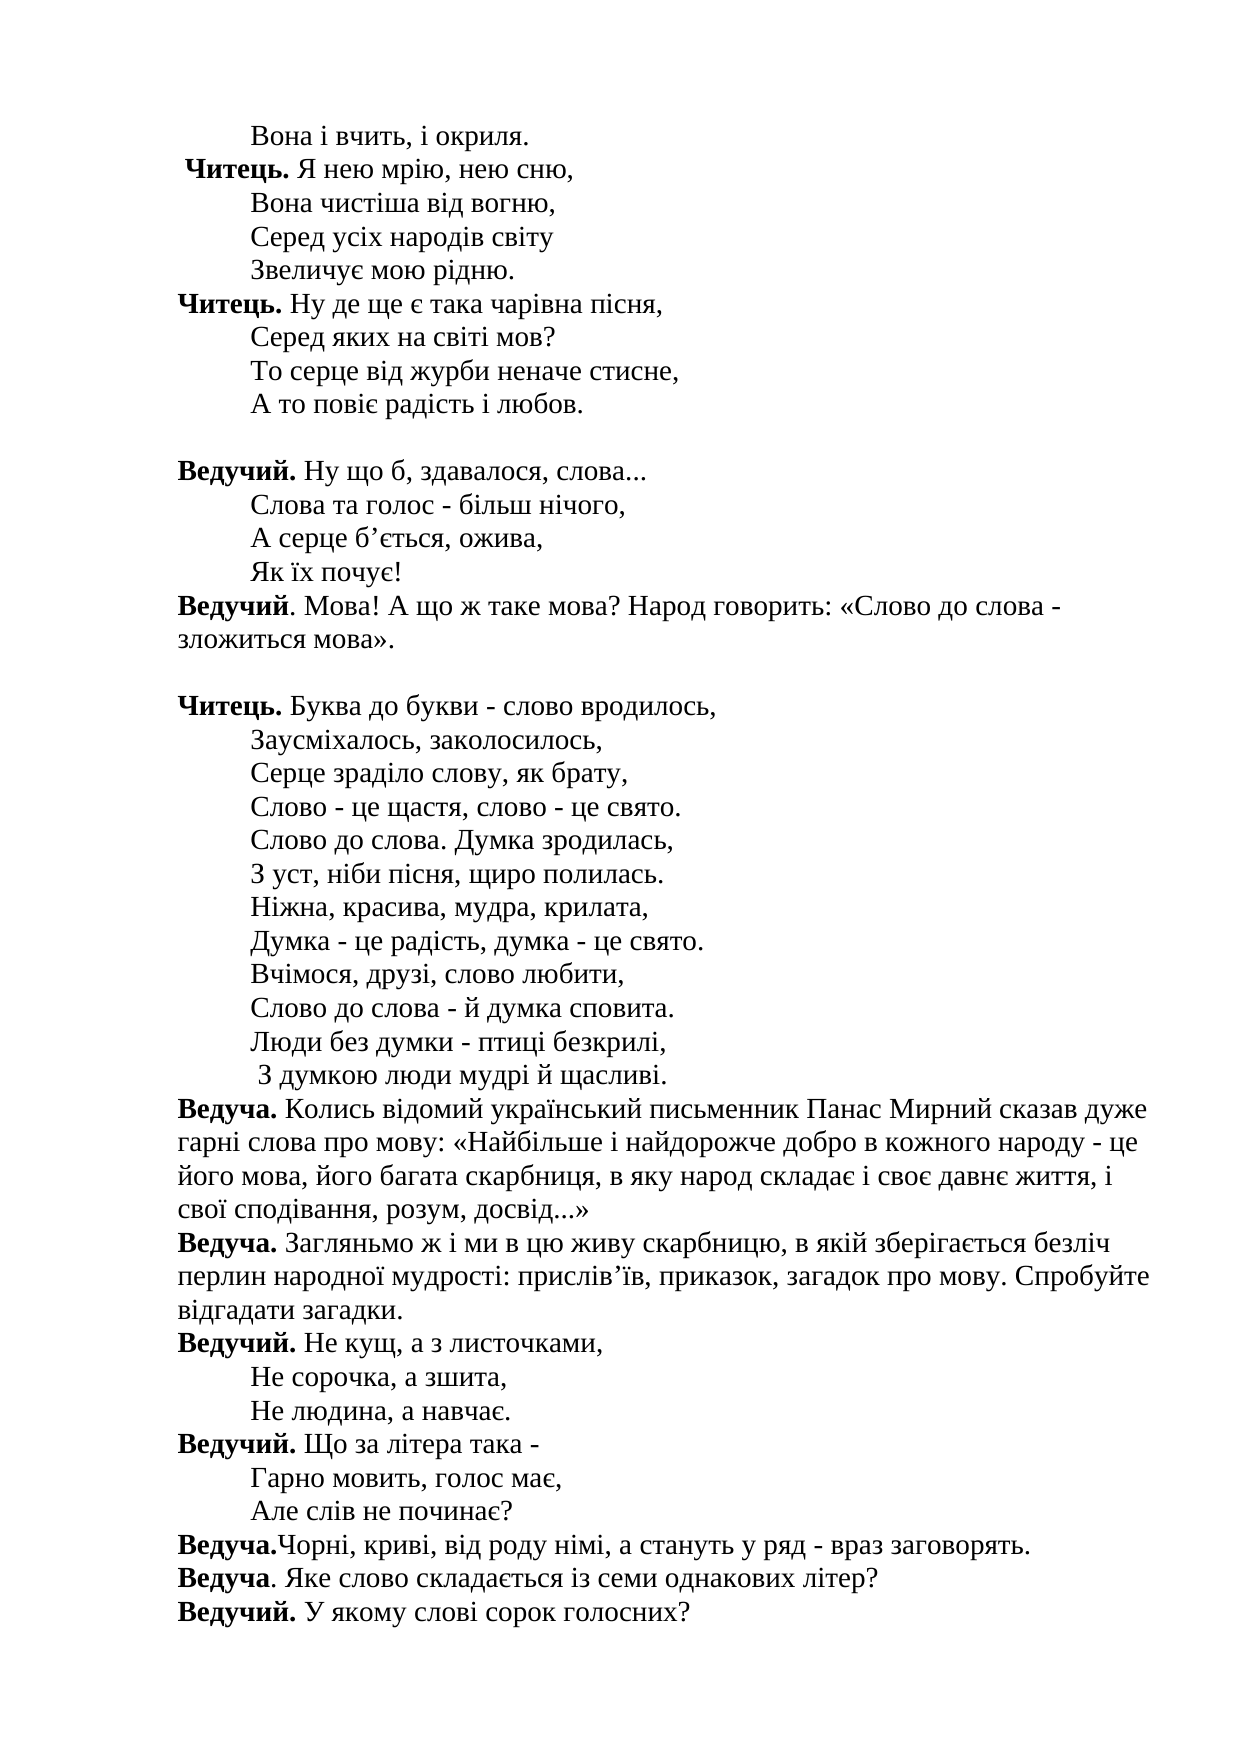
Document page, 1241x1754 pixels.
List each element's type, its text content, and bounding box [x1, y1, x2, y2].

text З думкою люди мудрі й щасливі. [177, 1057, 1152, 1091]
text Читець. Буква до букви - слово вродилось, [177, 688, 1152, 722]
text Ведучий. Що за літера така - [177, 1426, 1152, 1460]
text Читець. Ну де ще є така чарівна пісня, [177, 286, 1152, 319]
text Ведуча.Чорні, криві, від роду німі, а стануть у ряд - враз заговорять. [177, 1527, 1152, 1560]
text Ведучий. Ну що б, здавалося, слова... [177, 453, 1152, 487]
text Ніжна, красива, мудра, крилата, [177, 889, 1152, 923]
text Люди без думки - птиці безкрилі, [177, 1024, 1152, 1057]
text То серце від журби неначе стисне, [177, 353, 1152, 386]
text Звеличує мою рідню. [177, 252, 1152, 286]
text Слово до слова - й думка сповита. [177, 990, 1152, 1024]
text Не людина, а навчає. [177, 1393, 1152, 1426]
text Не сорочка, а зшита, [177, 1359, 1152, 1393]
text Як їх почує! [177, 554, 1152, 588]
text Ведучий. Не кущ, а з листочками, [177, 1326, 1152, 1359]
text Ведуча. Загляньмо ж і ми в цю живу скарбницю, в якій зберігається безліч перлин народної мудрості: прислів’їв, приказок, загадок про мову. Спробуйте відгадати загадки. [177, 1225, 1152, 1326]
text Читець. Я нею мрію, нею сню, [177, 152, 1152, 185]
text Серце зраділо слову, як брату, [177, 755, 1152, 789]
text Серед усіх народів світу [177, 219, 1152, 252]
text Ведуча. Колись відомий український письменник Панас Мирний сказав дуже гарні слова про мову: «Найбільше і найдорожче добро в кожного народу - це його мова, його багата скарбниця, в яку народ складає і своє давнє життя, і свої сподівання, розум, досвід...» [177, 1091, 1152, 1225]
text Слово - це щастя, слово - це свято. [177, 789, 1152, 822]
text Серед яких на світі мов? [177, 319, 1152, 353]
text А то повіє радість і любов. [177, 386, 1152, 420]
text Слово до слова. Думка зродилась, [177, 822, 1152, 856]
text Гарно мовить, голос має, [177, 1460, 1152, 1493]
text З уст, ніби пісня, щиро полилась. [177, 856, 1152, 889]
text Вона і вчить, і окриля. [177, 118, 1152, 152]
text Ведуча. Яке слово складається із семи однакових літер? [177, 1560, 1152, 1594]
text Ведучий. У якому слові сорок голосних? [177, 1594, 1152, 1627]
text Думка - це радість, думка - це свято. [177, 923, 1152, 957]
text Вчімося, друзі, слово любити, [177, 957, 1152, 990]
text Ведучий. Мова! А що ж таке мова? Народ говорить: «Слово до слова - зложиться мова». [177, 588, 1152, 655]
text Заусміхалось, заколосилось, [177, 722, 1152, 755]
text Але слів не починає? [177, 1493, 1152, 1527]
text Вона чистіша від вогню, [177, 185, 1152, 219]
text Слова та голос - більш нічого, [177, 487, 1152, 521]
text А серце б’ється, ожива, [177, 521, 1152, 554]
